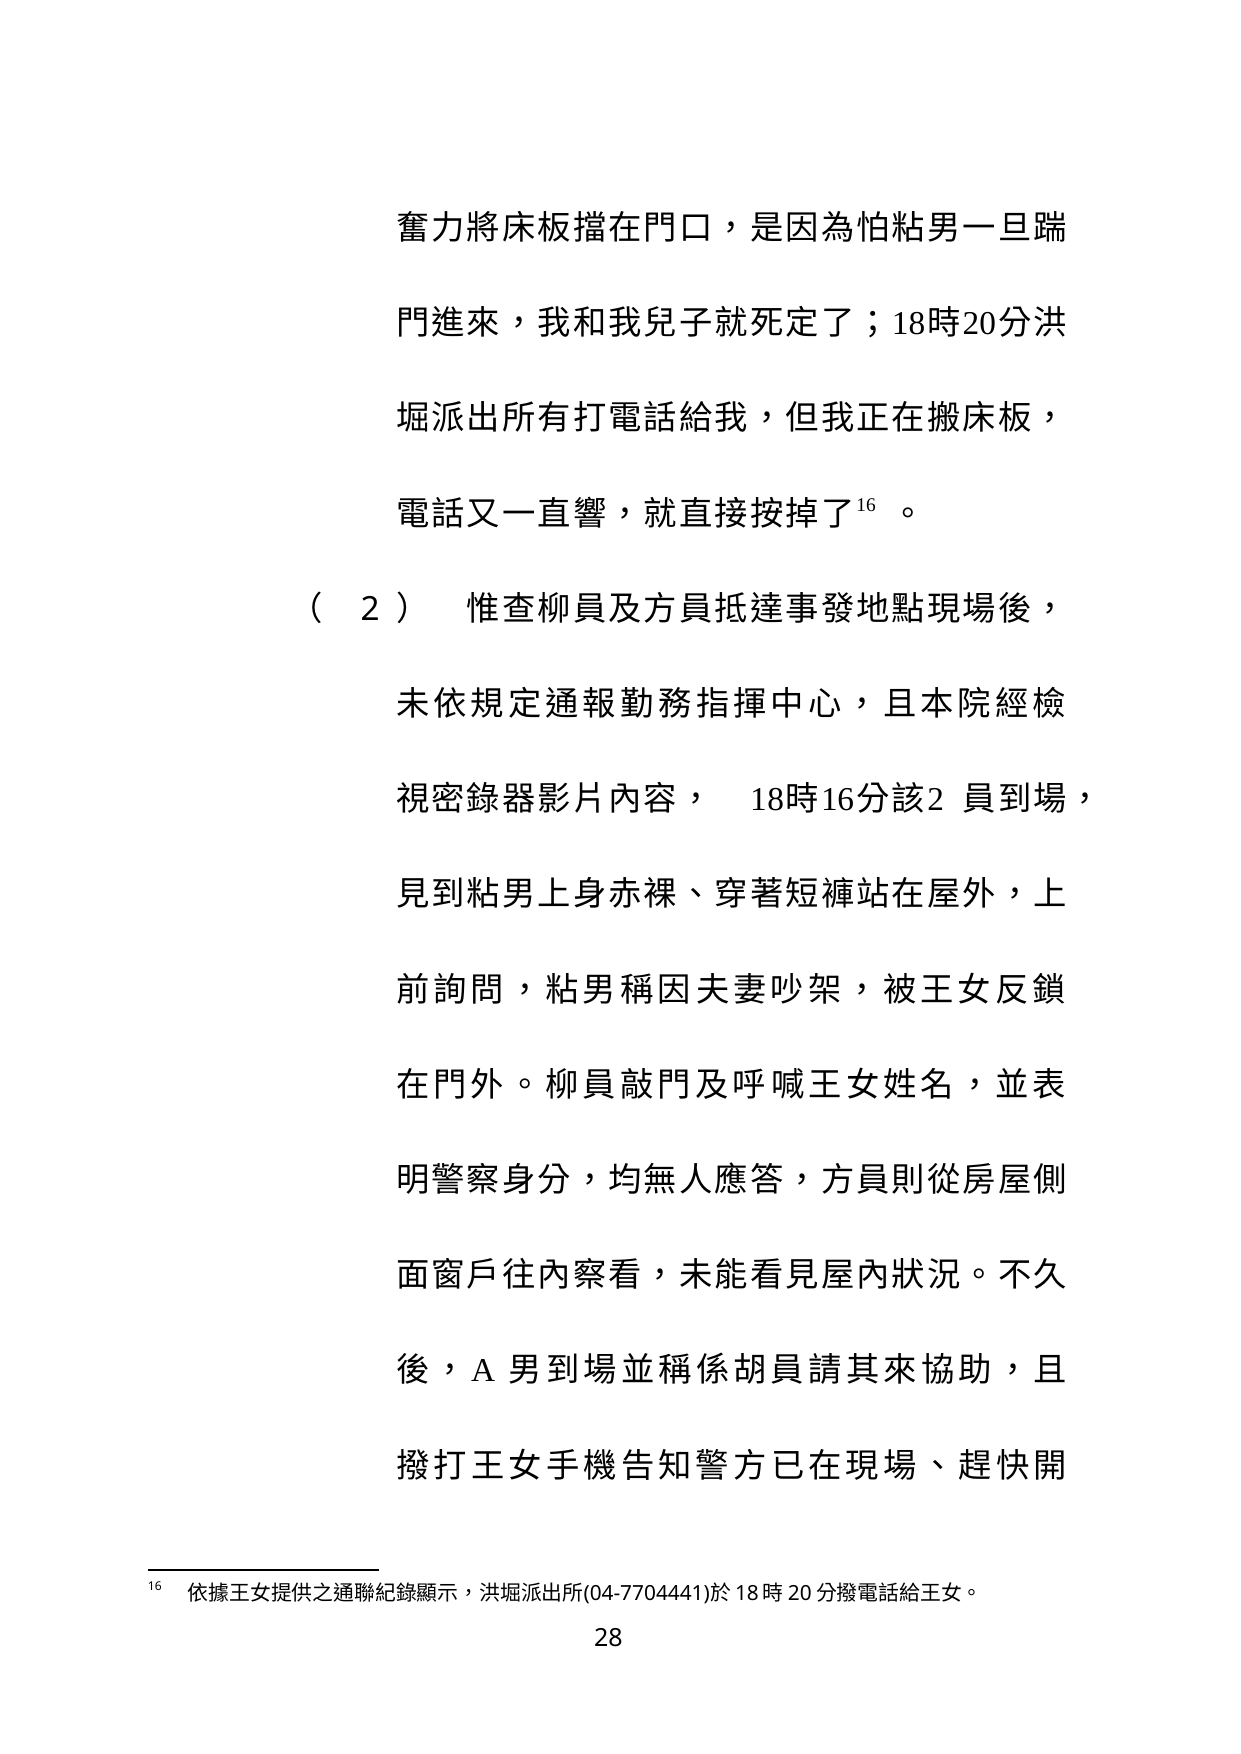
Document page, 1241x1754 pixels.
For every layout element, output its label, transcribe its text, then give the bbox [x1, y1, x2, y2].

subtitle 依據王女於本院訪談時陳述：之後員警有來，A男也來了，但我不清楚誰先到，當時A男有打電話跟我說：「警察在樓下」，我回他說：「我知道，我在移床板」，我之所以奮力將床板擋在門口，是因為怕粘男一旦踹門進來，我和我兒子就死定了；18時20分洪堀派出所有打電話給我，但我正在搬床板，電話又一直響，就直接按掉了。 [272, 177, 1069, 558]
